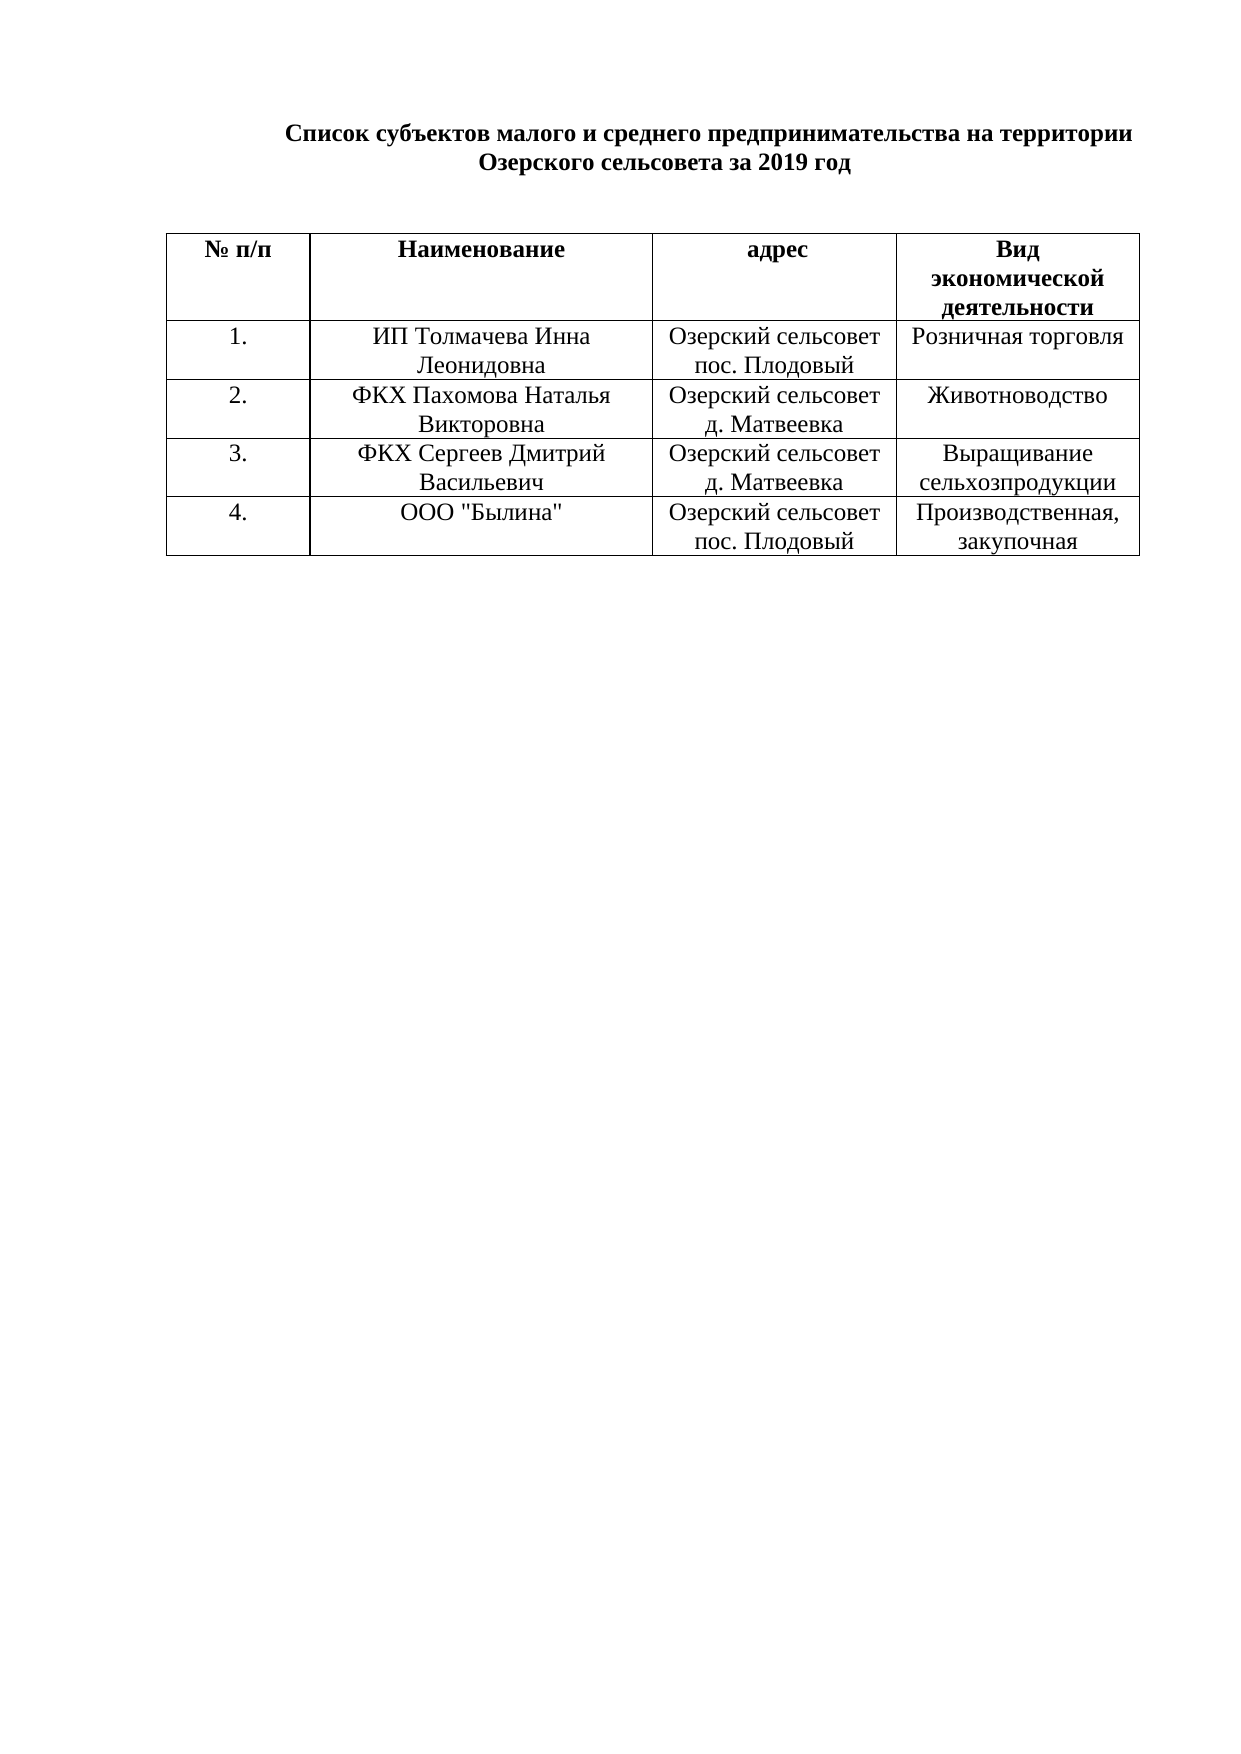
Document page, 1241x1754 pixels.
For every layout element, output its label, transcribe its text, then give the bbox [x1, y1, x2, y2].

table_cell Животноводство [897, 380, 1139, 437]
table_cell ФКХ Пахомова Наталья Викторовна [311, 380, 652, 437]
text Список субъектов малого и среднего предпринимательства на территории Озерского сельсовета за 2019 год [177, 118, 1152, 176]
table_header № п/п [167, 234, 309, 320]
table_cell Выращивание сельхозпродукции [897, 439, 1139, 496]
table_cell Розничная торговля [897, 321, 1139, 379]
table_header Вид экономической деятельности [897, 234, 1139, 320]
table_cell 4. [167, 497, 309, 554]
table_cell 3. [167, 439, 309, 496]
table_cell 2. [167, 380, 309, 437]
table_cell ООО "Былина" [311, 497, 652, 554]
table_cell Озерский сельсовет д. Матвеевка [653, 380, 896, 437]
table_cell ФКХ Сергеев Дмитрий Васильевич [311, 439, 652, 496]
table_cell Производственная, закупочная [897, 497, 1139, 554]
table_cell Озерский сельсовет пос. Плодовый [653, 321, 896, 379]
table_cell Озерский сельсовет пос. Плодовый [653, 497, 896, 554]
table_cell Озерский сельсовет д. Матвеевка [653, 439, 896, 496]
table_header адрес [653, 234, 896, 320]
table_cell ИП Толмачева Инна Леонидовна [311, 321, 652, 379]
table_header Наименование [311, 234, 652, 320]
table_cell 1. [167, 321, 309, 379]
